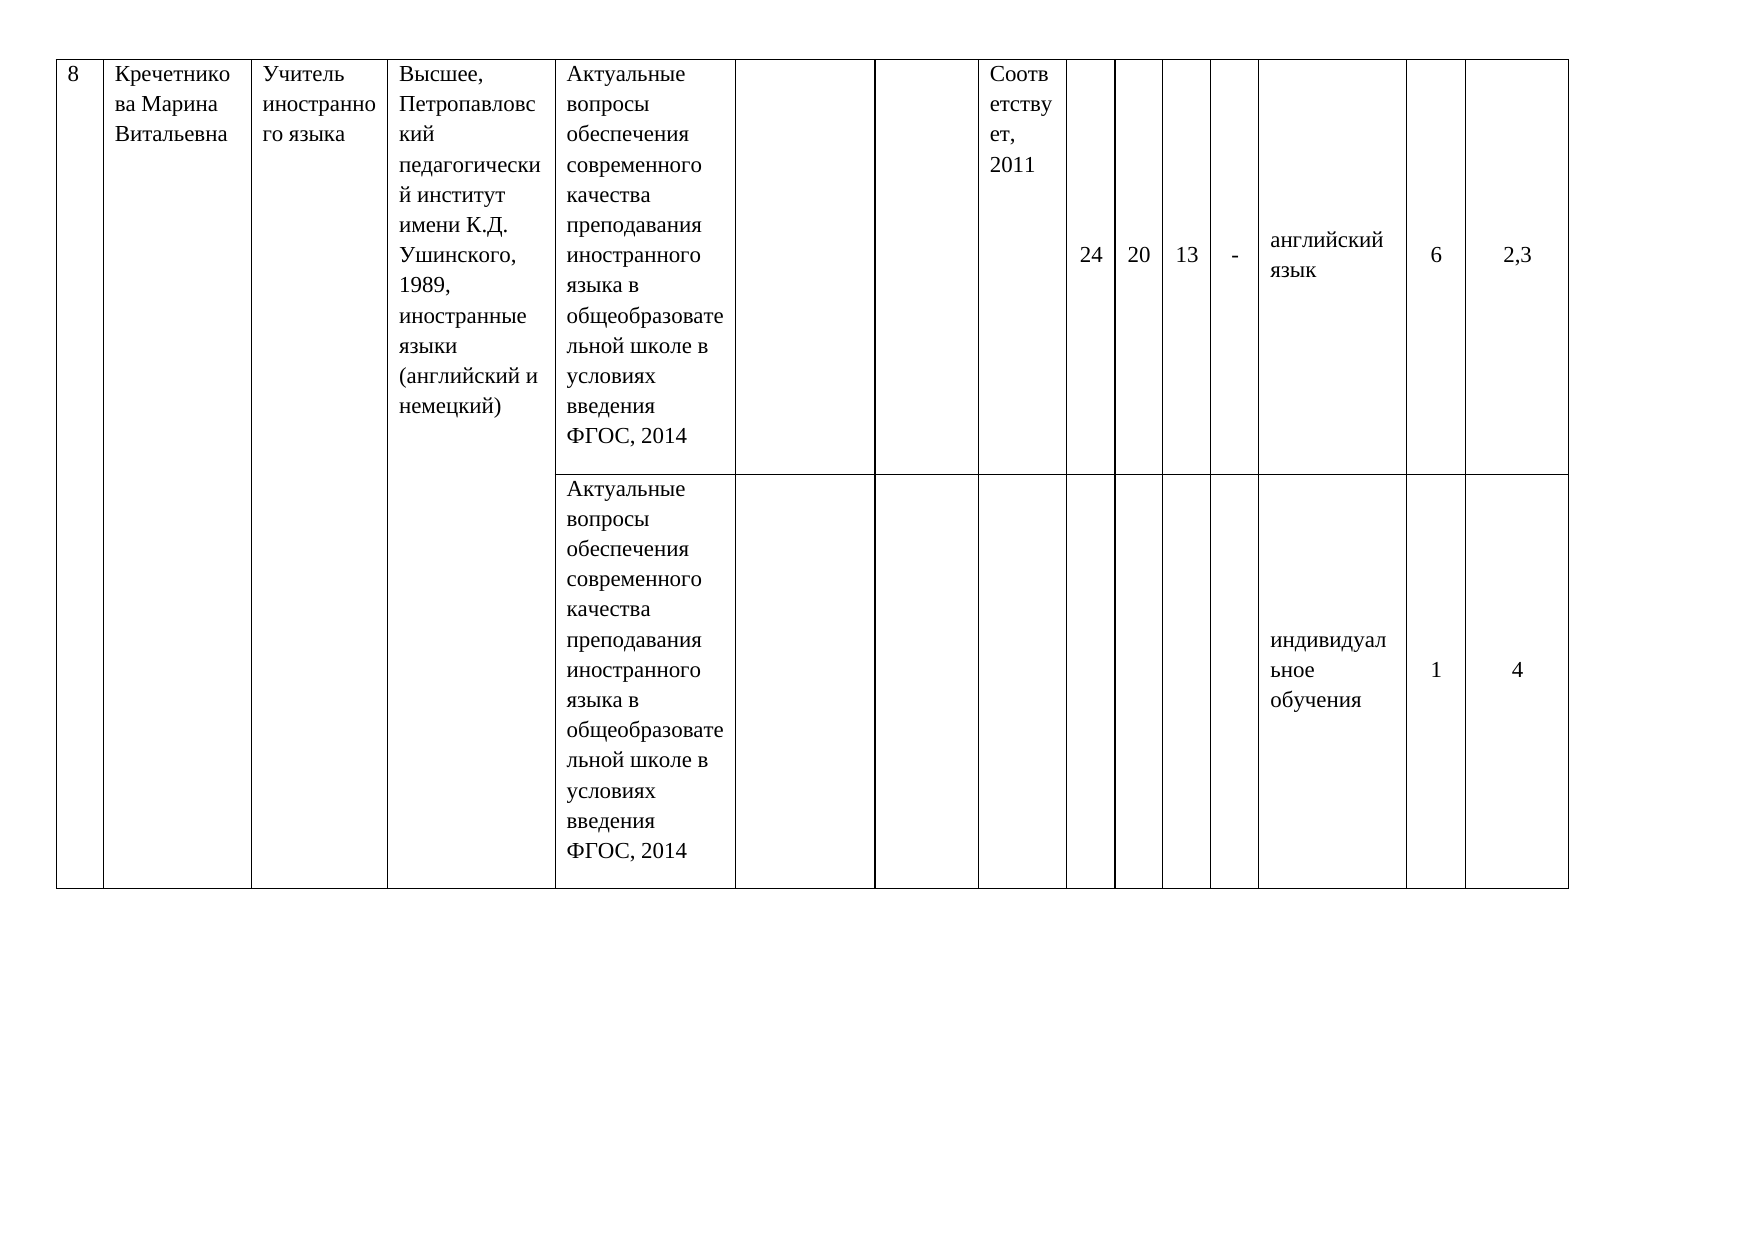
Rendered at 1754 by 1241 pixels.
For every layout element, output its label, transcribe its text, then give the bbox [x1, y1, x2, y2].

table_cell 4 [1466, 475, 1568, 888]
table_cell [1116, 475, 1162, 888]
table_cell 8 [57, 60, 103, 888]
table_cell Актуальные вопросы обеспечения современного качества преподавания иностранного языка в общеобразовательной школе в условиях введения ФГОС, 2014 [556, 60, 735, 474]
table_cell [736, 475, 874, 888]
table_cell [1163, 475, 1210, 888]
table_cell английский язык [1259, 60, 1406, 474]
table_cell Актуальные вопросы обеспечения современного качества преподавания иностранного языка в общеобразовательной школе в условиях введения ФГОС, 2014 [556, 475, 735, 888]
table_cell 20 [1116, 60, 1162, 474]
table_cell [979, 475, 1066, 888]
table_cell [876, 60, 978, 474]
table_cell индивидуальное обучения [1259, 475, 1406, 888]
table_cell [876, 475, 978, 888]
table_cell Соответствует, 2011 [979, 60, 1066, 474]
table_cell Кречетникова Марина Витальевна [104, 60, 251, 888]
table_cell 13 [1163, 60, 1210, 474]
table_cell Высшее, Петропавловский педагогический институт имени К.Д. Ушинского, 1989, иностранные языки (английский и немецкий) [388, 60, 555, 888]
table_cell 2,3 [1466, 60, 1568, 474]
table_cell 6 [1407, 60, 1465, 474]
table_cell [736, 60, 874, 474]
table_cell - [1211, 60, 1258, 474]
table_cell 24 [1067, 60, 1114, 474]
table_cell Учитель иностранного языка [252, 60, 387, 888]
table_cell [1067, 475, 1114, 888]
table_cell 1 [1407, 475, 1465, 888]
table_cell [1211, 475, 1258, 888]
